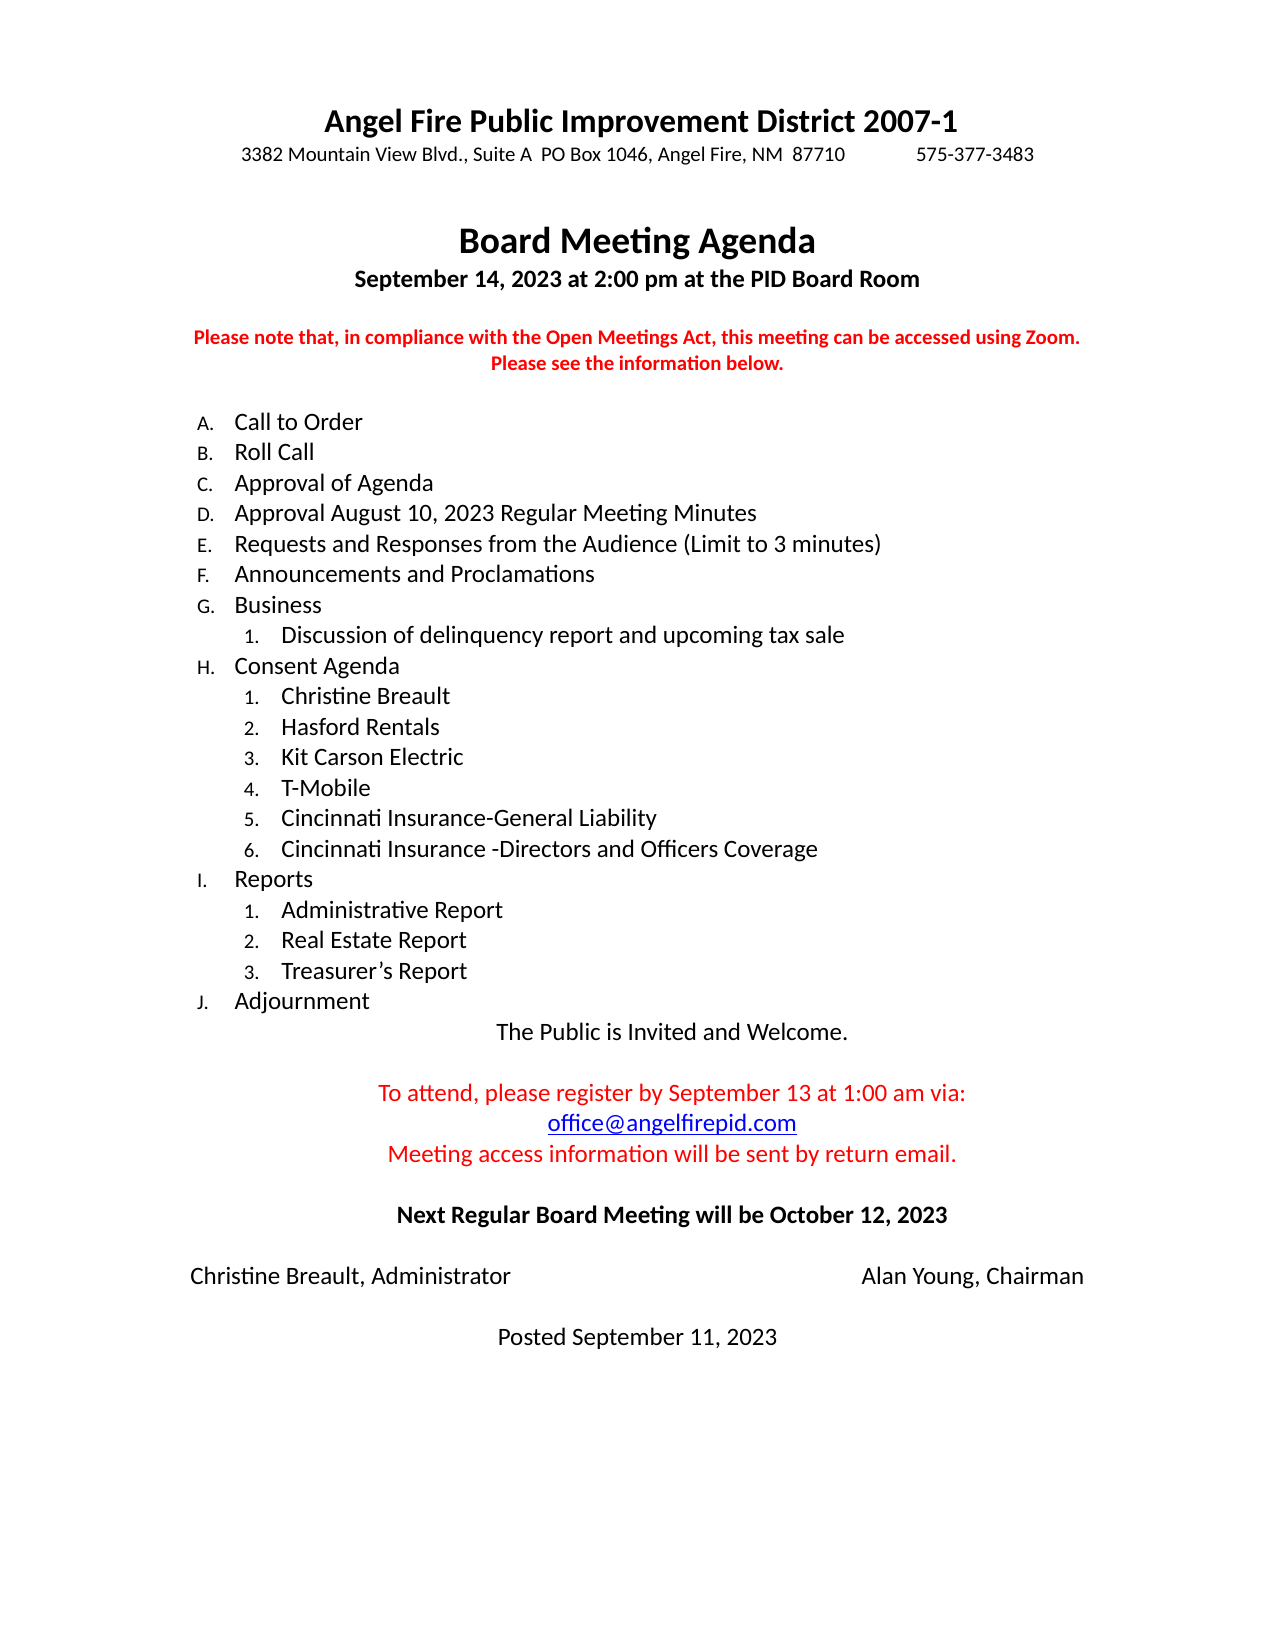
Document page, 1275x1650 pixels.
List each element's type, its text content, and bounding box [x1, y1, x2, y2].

list Business [197, 589, 1087, 619]
text September 14, 2023 at 2:00 pm at the PID Board Room [187, 263, 1087, 294]
list Adjournment [197, 986, 1087, 1016]
text Angel Fire Public Improvement District 2007-1 [187, 100, 1087, 141]
list Consent Agenda [197, 650, 1087, 680]
list Kit Carson Electric [244, 741, 1087, 772]
list Next Regular Board Meeting will be October 12, 2023 [257, 1199, 1087, 1230]
list Announcements and Proclamations [197, 558, 1087, 589]
list Administrative Report [244, 894, 1087, 924]
list Roll Call [197, 436, 1087, 467]
text Posted September 11, 2023 [187, 1321, 1087, 1352]
list To attend, please register by September 13 at 1:00 am via: office@angelfirepid.com [257, 1077, 1087, 1138]
list Call to Order [197, 406, 1087, 436]
list Approval August 10, 2023 Regular Meeting Minutes [197, 497, 1087, 528]
list Christine Breault [244, 680, 1087, 711]
list Meeting access information will be sent by return email. [257, 1138, 1087, 1169]
list Cincinnati Insurance-General Liability [244, 802, 1087, 833]
list The Public is Invited and Welcome. [257, 1016, 1087, 1047]
list Approval of Agenda [197, 467, 1087, 497]
list Discussion of delinquency report and upcoming tax sale [244, 619, 1087, 650]
text Please note that, in compliance with the Open Meetings Act, this meeting can be accessed using Zoom. Please see the information below. [187, 324, 1087, 375]
list Real Estate Report [244, 924, 1087, 955]
text Board Meeting Agenda [187, 217, 1087, 263]
list Requests and Responses from the Audience (Limit to 3 minutes) [197, 528, 1087, 558]
list Cincinnati Insurance -Directors and Officers Coverage [244, 833, 1087, 863]
list Treasurer’s Report [244, 955, 1087, 986]
list T-Mobile [244, 772, 1087, 802]
text 3382 Mountain View Blvd., Suite A PO Box 1046, Angel Fire, NM 87710 575-377-3483 [187, 141, 1087, 167]
list Hasford Rentals [244, 711, 1087, 741]
list Reports [197, 863, 1087, 894]
text Christine Breault, Administrator Alan Young, Chairman [187, 1260, 1087, 1291]
